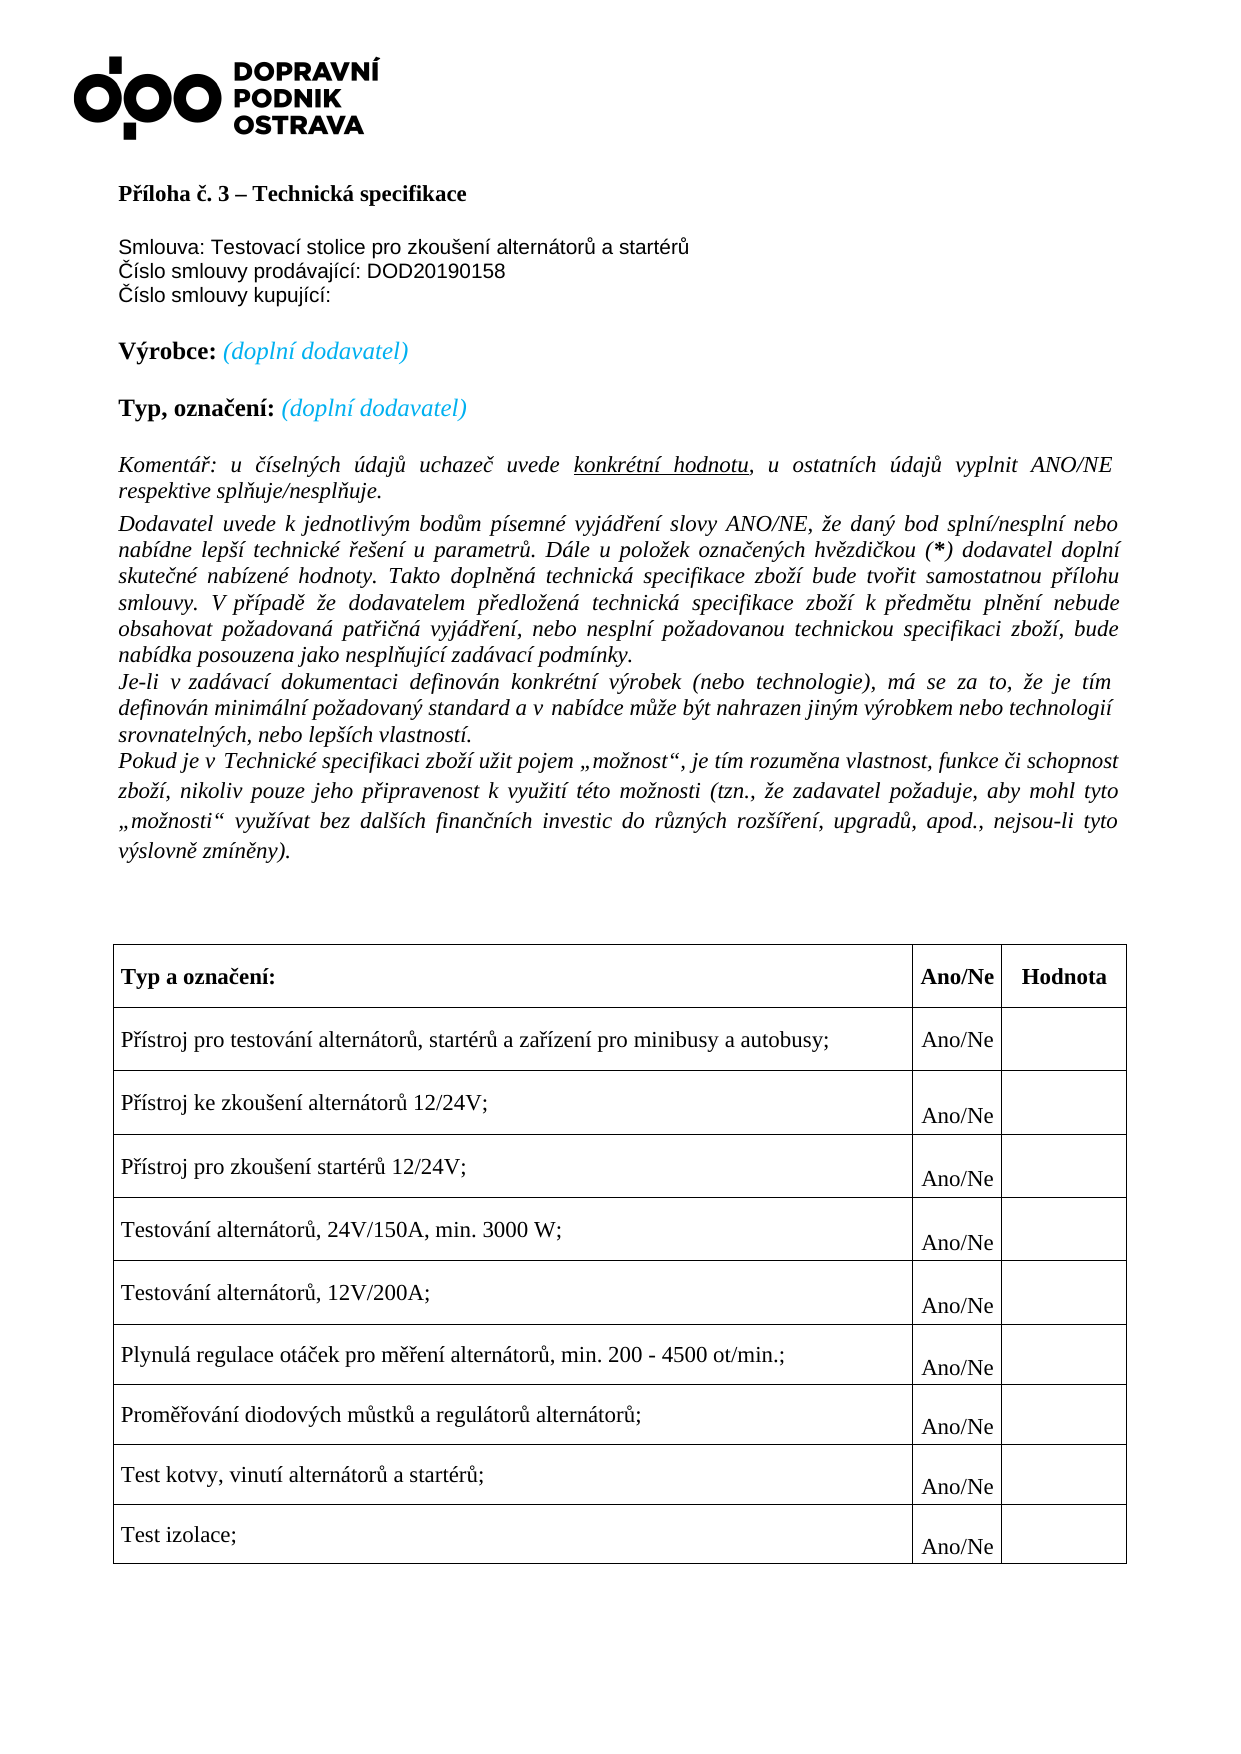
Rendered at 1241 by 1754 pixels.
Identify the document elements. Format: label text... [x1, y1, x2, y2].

table_header Ano/Ne [913, 945, 1001, 1007]
table_cell [1002, 1135, 1126, 1197]
text Komentář: u číselných údajů uchazeč uvede konkrétní hodnotu, u ostatních údajů vyplnit ANO/NE respektive splňuje/nesplňuje. [118, 451, 1115, 503]
table_cell Proměřování diodových můstků a regulátorů alternátorů; [114, 1385, 912, 1443]
table_cell [1002, 1008, 1126, 1070]
table_cell Ano/Ne [913, 1071, 1001, 1134]
table_cell Ano/Ne [913, 1505, 1001, 1563]
table_cell Přístroj ke zkoušení alternátorů 12/24V; [114, 1071, 912, 1134]
table_cell [1002, 1071, 1126, 1134]
text Číslo smlouvy prodávající: DOD20190158 [118, 259, 1004, 283]
table_cell Ano/Ne [913, 1445, 1001, 1503]
text Číslo smlouvy kupující: [118, 283, 1004, 307]
table_cell Ano/Ne [913, 1198, 1001, 1260]
table_cell Ano/Ne [913, 1325, 1001, 1384]
list Příloha č. 3 – Technická specifikace [118, 180, 1122, 206]
table_cell Ano/Ne [913, 1008, 1001, 1070]
table_cell Testování alternátorů, 24V/150A, min. 3000 W; [114, 1198, 912, 1260]
table_cell [1002, 1445, 1126, 1503]
table_cell [1002, 1505, 1126, 1563]
table_cell Přístroj pro testování alternátorů, startérů a zařízení pro minibusy a autobusy; [114, 1008, 912, 1070]
table_header Hodnota [1002, 945, 1126, 1007]
table_cell Plynulá regulace otáček pro měření alternátorů, min. 200 - 4500 ot/min.; [114, 1325, 912, 1384]
picture [73, 56, 381, 140]
table_cell Ano/Ne [913, 1385, 1001, 1443]
table_cell [1002, 1325, 1126, 1384]
list Pokud je v Technické specifikaci zboží užit pojem „možnost“, je tím rozuměna vlastnost, funkce či schopnost zboží, nikoliv pouze jeho připravenost k využití této možnosti (tzn., že zadavatel požaduje, aby mohl tyto „možnosti“ využívat bez dalších finančních investic do různých rozšíření, upgradů, apod., nejsou-li tyto výslovně zmíněny). [118, 747, 1122, 864]
table_cell Ano/Ne [913, 1261, 1001, 1324]
text Dodavatel uvede k jednotlivým bodům písemné vyjádření slovy ANO/NE, že daný bod splní/nesplní nebo nabídne lepší technické řešení u parametrů. Dále u položek označených hvězdičkou (*) dodavatel doplní skutečné nabízené hodnoty. Takto doplněná technická specifikace zboží bude tvořit samostatnou přílohu smlouvy. V případě že dodavatelem předložená technická specifikace zboží k předmětu plnění nebude obsahovat požadovaná patřičná vyjádření, nebo nesplní požadovanou technickou specifikaci zboží, bude nabídka posouzena jako nesplňující zadávací podmínky. [118, 510, 1122, 668]
table_cell Testování alternátorů, 12V/200A; [114, 1261, 912, 1324]
table_header Typ a označení: [114, 945, 912, 1007]
table_cell Ano/Ne [913, 1135, 1001, 1197]
table_cell Přístroj pro zkoušení startérů 12/24V; [114, 1135, 912, 1197]
text Je-li v zadávací dokumentaci definován konkrétní výrobek (nebo technologie), má se za to, že je tím definován minimální požadovaný standard a v nabídce může být nahrazen jiným výrobkem nebo technologií srovnatelných, nebo lepších vlastností. [118, 668, 1115, 747]
table_cell Test kotvy, vinutí alternátorů a startérů; [114, 1445, 912, 1503]
table_cell Test izolace; [114, 1505, 912, 1563]
text Výrobce: (doplní dodavatel) [118, 336, 1115, 364]
table_cell [1002, 1385, 1126, 1443]
text Typ, označení: (doplní dodavatel) [118, 393, 1115, 422]
text Smlouva: Testovací stolice pro zkoušení alternátorů a startérů [118, 235, 1004, 259]
table_cell [1002, 1261, 1126, 1324]
table_cell [1002, 1198, 1126, 1260]
